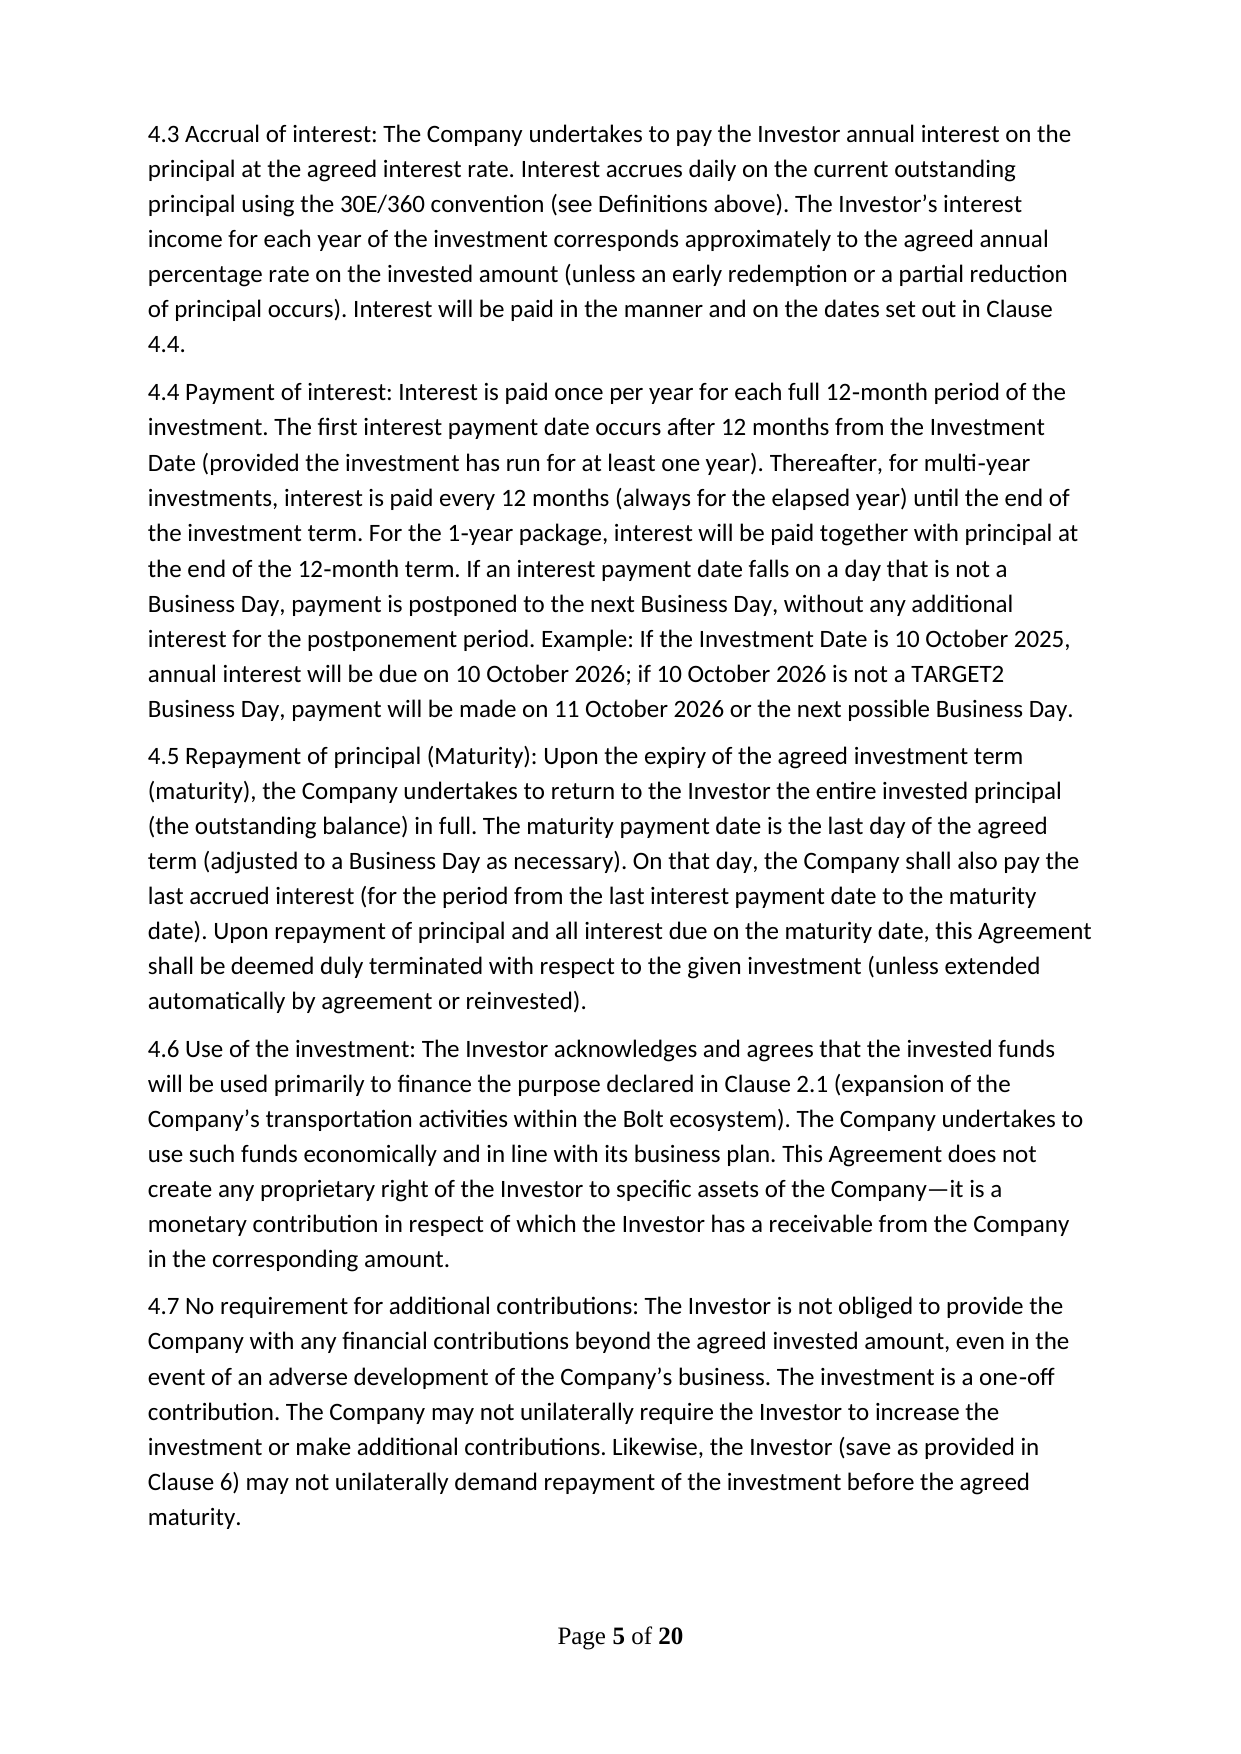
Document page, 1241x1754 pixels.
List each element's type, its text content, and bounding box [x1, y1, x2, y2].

text 4.6 Use of the investment: The Investor acknowledges and agrees that the invested funds will be used primarily to finance the purpose declared in Clause 2.1 (expansion of the Company’s transportation activities within the Bolt ecosystem). The Company undertakes to use such funds economically and in line with its business plan. This Agreement does not create any proprietary right of the Investor to specific assets of the Company—it is a monetary contribution in respect of which the Investor has a receivable from the Company in the corresponding amount. [148, 1033, 1093, 1273]
text 4.4 Payment of interest: Interest is paid once per year for each full 12‑month period of the investment. The first interest payment date occurs after 12 months from the Investment Date (provided the investment has run for at least one year). Thereafter, for multi‑year investments, interest is paid every 12 months (always for the elapsed year) until the end of the investment term. For the 1‑year package, interest will be paid together with principal at the end of the 12‑month term. If an interest payment date falls on a day that is not a Business Day, payment is postponed to the next Business Day, without any additional interest for the postponement period. Example: If the Investment Date is 10 October 2025, annual interest will be due on 10 October 2026; if 10 October 2026 is not a TARGET2 Business Day, payment will be made on 11 October 2026 or the next possible Business Day. [148, 376, 1093, 723]
text 4.3 Accrual of interest: The Company undertakes to pay the Investor annual interest on the principal at the agreed interest rate. Interest accrues daily on the current outstanding principal using the 30E/360 convention (see Definitions above). The Investor’s interest income for each year of the investment corresponds approximately to the agreed annual percentage rate on the invested amount (unless an early redemption or a partial reduction of principal occurs). Interest will be paid in the manner and on the dates set out in Clause 4.4. [148, 118, 1093, 359]
text 4.5 Repayment of principal (Maturity): Upon the expiry of the agreed investment term (maturity), the Company undertakes to return to the Investor the entire invested principal (the outstanding balance) in full. The maturity payment date is the last day of the agreed term (adjusted to a Business Day as necessary). On that day, the Company shall also pay the last accrued interest (for the period from the last interest payment date to the maturity date). Upon repayment of principal and all interest due on the maturity date, this Agreement shall be deemed duly terminated with respect to the given investment (unless extended automatically by agreement or reinvested). [148, 740, 1093, 1016]
text 4.7 No requirement for additional contributions: The Investor is not obliged to provide the Company with any financial contributions beyond the agreed invested amount, even in the event of an adverse development of the Company’s business. The investment is a one‑off contribution. The Company may not unilaterally require the Investor to increase the investment or make additional contributions. Likewise, the Investor (save as provided in Clause 6) may not unilaterally demand repayment of the investment before the agreed maturity. [148, 1290, 1093, 1531]
